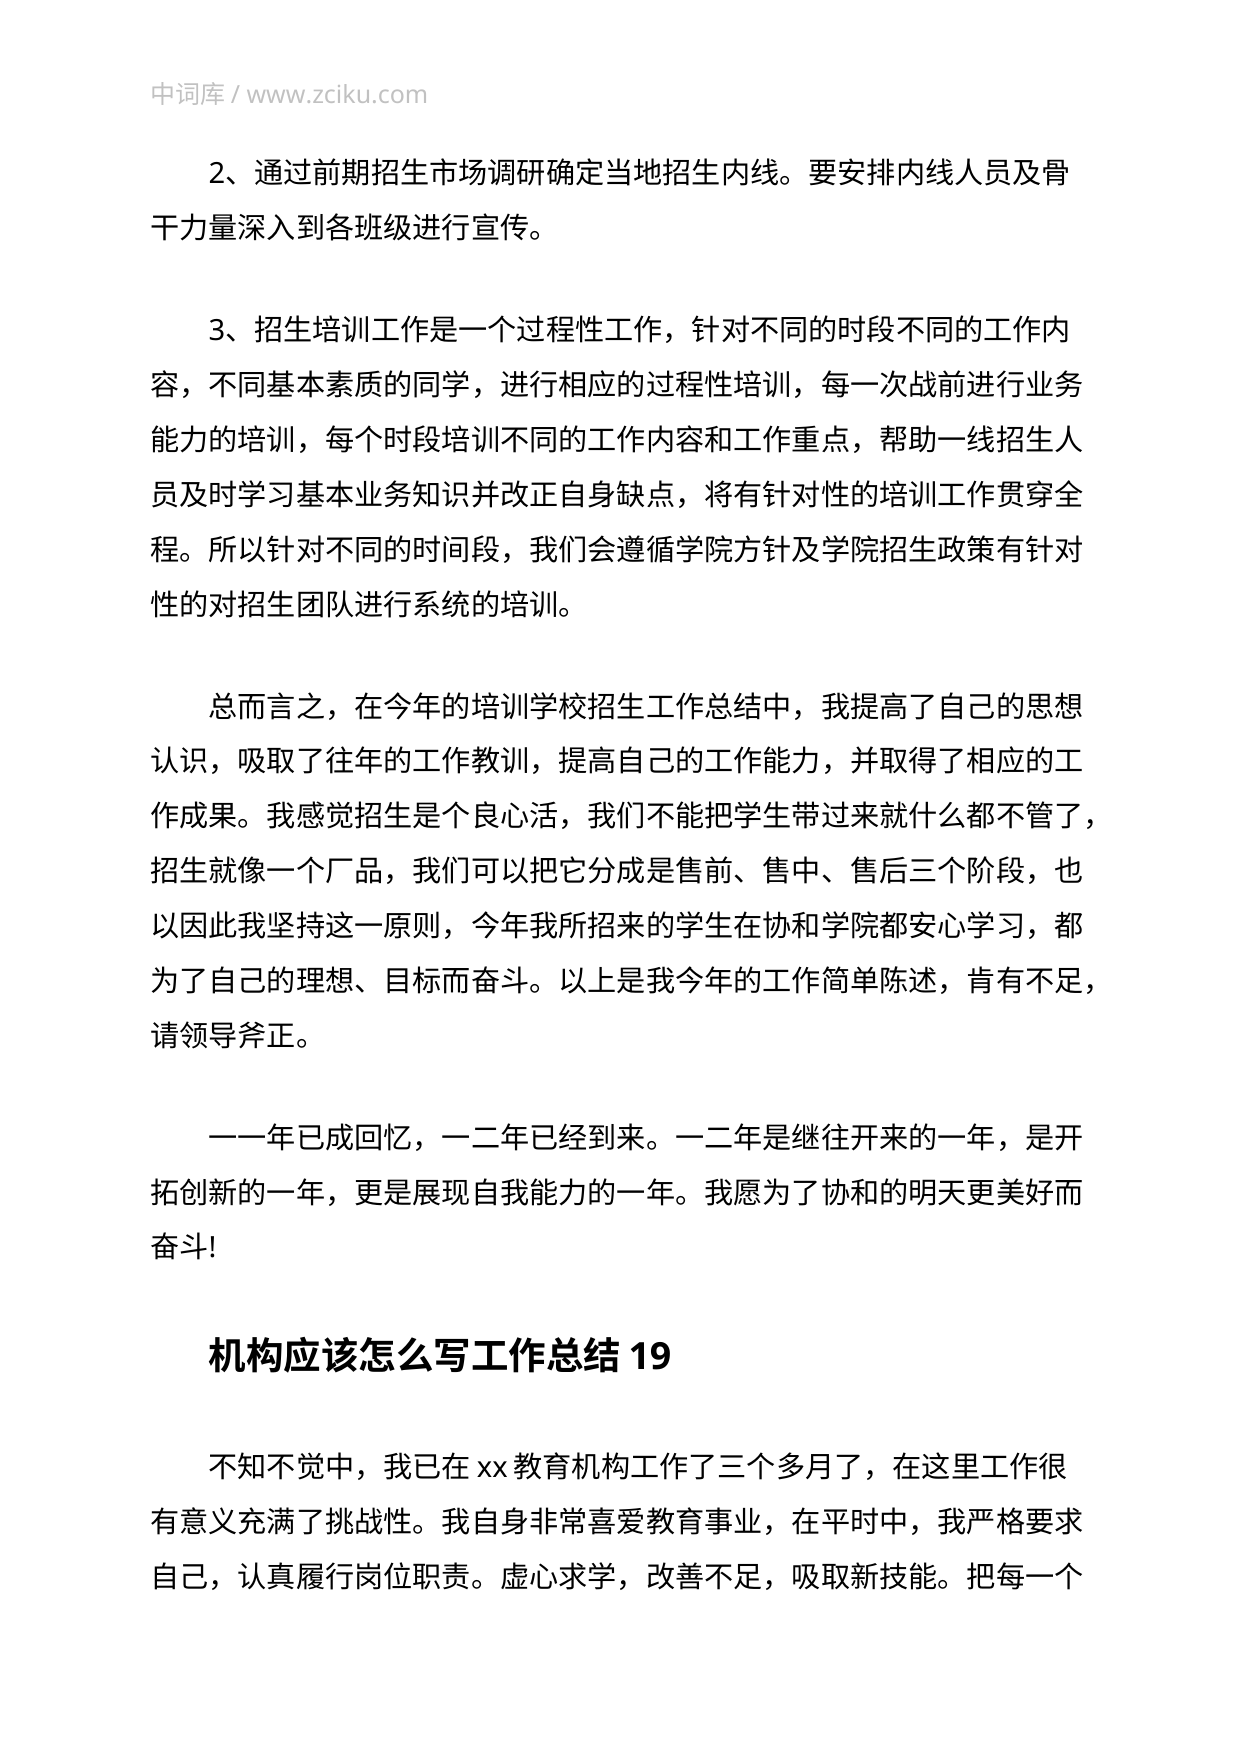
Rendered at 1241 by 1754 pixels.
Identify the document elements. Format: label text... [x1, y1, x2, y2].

text 一一年已成回忆，一二年已经到来。一二年是继往开来的一年，是开拓创新的一年，更是展现自我能力的一年。我愿为了协和的明天更美好而奋斗! [150, 1114, 1090, 1266]
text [150, 1444, 1090, 1596]
text 3、招生培训工作是一个过程性工作，针对不同的时段不同的工作内容，不同基本素质的同学，进行相应的过程性培训，每一次战前进行业务能力的培训，每个时段培训不同的工作内容和工作重点，帮助一线招生人员及时学习基本业务知识并改正自身缺点，将有针对性的培训工作贯穿全程。所以针对不同的时间段，我们会遵循学院方针及学院招生政策有针对性的对招生团队进行系统的培训。 [150, 307, 1090, 624]
text 2、通过前期招生市场调研确定当地招生内线。要安排内线人员及骨干力量深入到各班级进行宣传。 [150, 150, 1090, 247]
text 机构应该怎么写工作总结19 [150, 1326, 1090, 1381]
text 总而言之，在今年的培训学校招生工作总结中，我提高了自己的思想认识，吸取了往年的工作教训，提高自己的工作能力，并取得了相应的工作成果。我感觉招生是个良心活，我们不能把学生带过来就什么都不管了，招生就像一个厂品，我们可以把它分成是售前、售中、售后三个阶段，也以因此我坚持这一原则，今年我所招来的学生在协和学院都安心学习，都为了自己的理想、目标而奋斗。以上是我今年的工作简单陈述，肯有不足，请领导斧正。 [150, 683, 1090, 1055]
